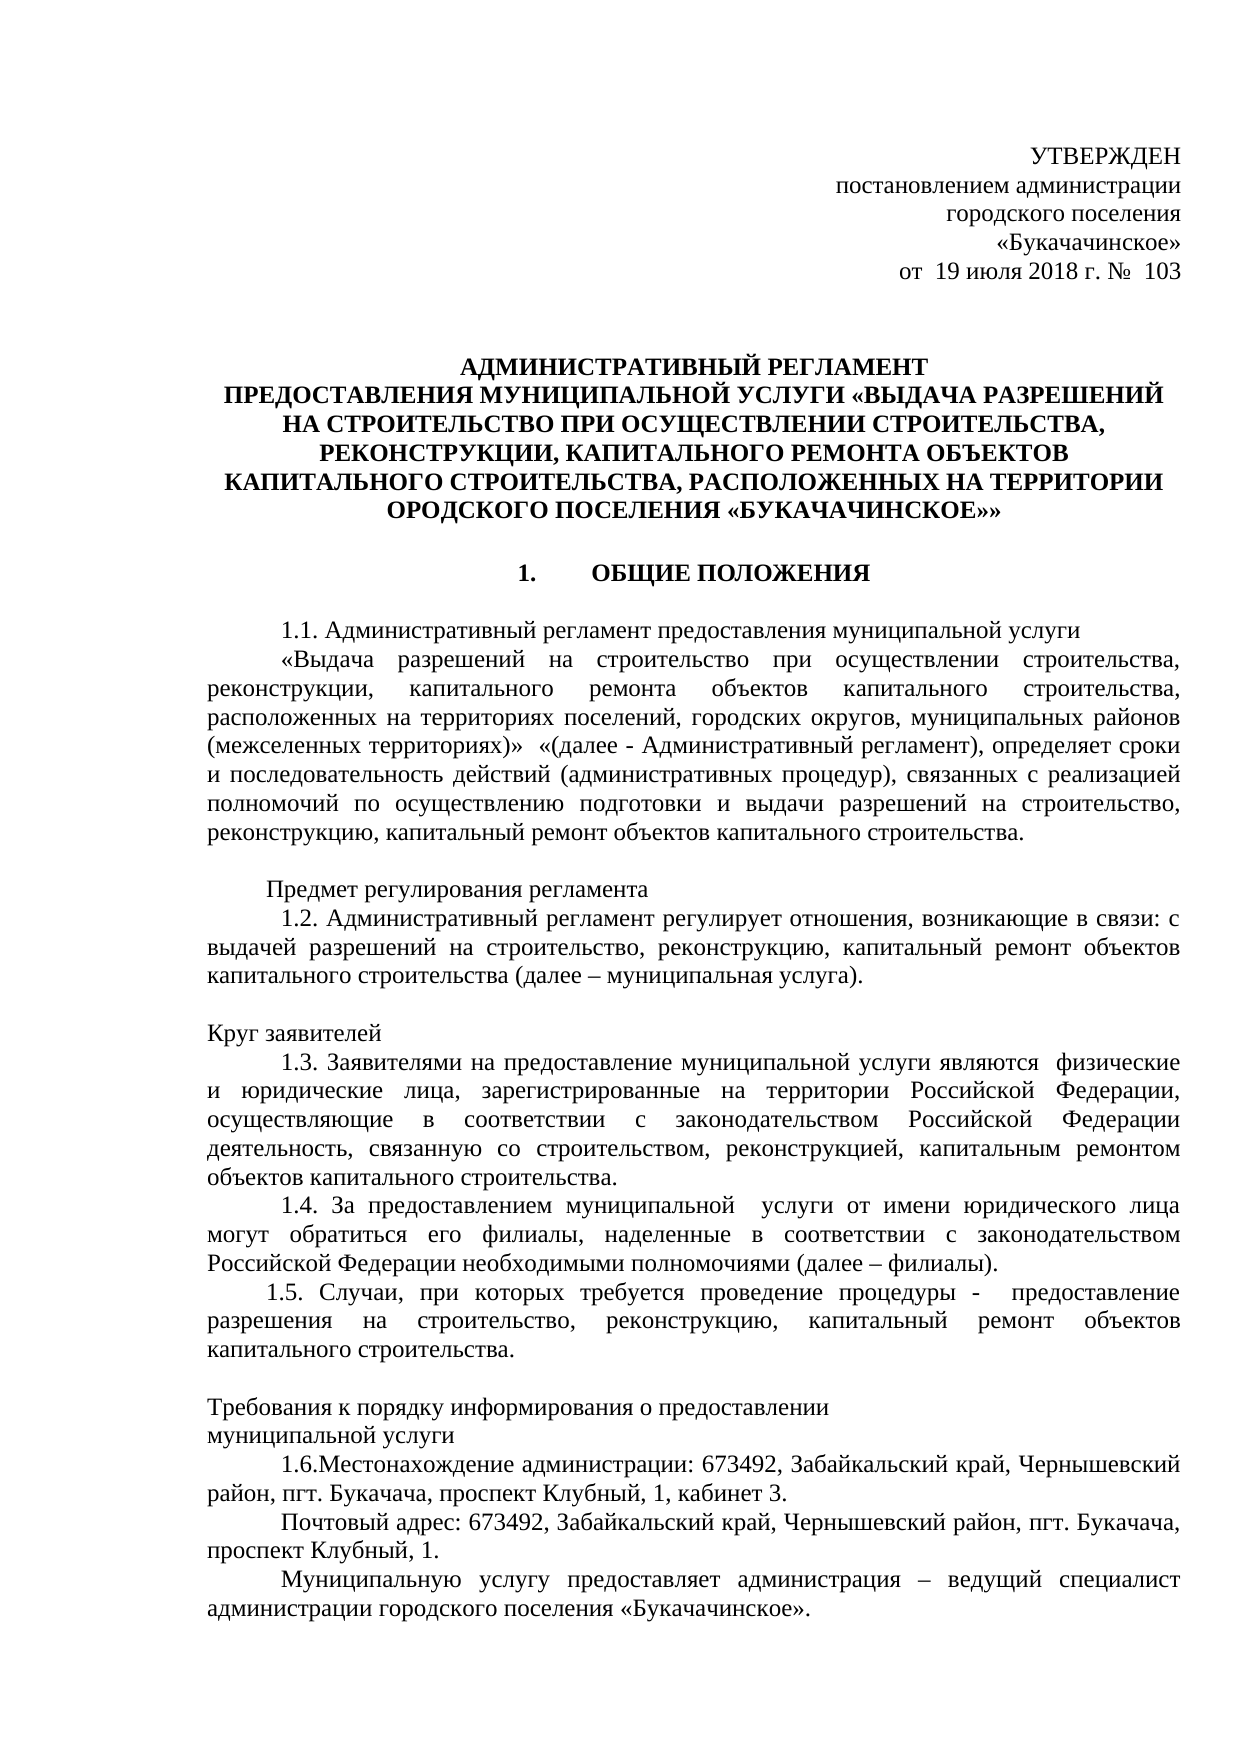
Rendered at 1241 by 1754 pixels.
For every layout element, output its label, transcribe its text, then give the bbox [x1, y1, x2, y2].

text 1.2. Административный регламент регулирует отношения, возникающие в связи: с выдачей разрешений на строительство, реконструкцию, капитальный ремонт объектов капитального строительства (далее – муниципальная услуга). [207, 903, 1181, 989]
text Муниципальную услугу предоставляет администрация – ведущий специалист администрации городского поселения «Букачачинское». [207, 1564, 1181, 1622]
text 1.3. Заявителями на предоставление муниципальной услуги являются физические и юридические лица, зарегистрированные на территории Российской Федерации, осуществляющие в соответствии с законодательством Российской Федерации деятельность, связанную со строительством, реконструкцией, капитальным ремонтом объектов капитального строительства. [207, 1047, 1181, 1190]
list ОБЩИЕ ПОЛОЖЕНИЯ [207, 558, 1181, 587]
text УТВЕРЖДЕН [679, 141, 1181, 170]
text Требования к порядку информирования о предоставлении [207, 1392, 1181, 1420]
text АДМИНИСТРАТИВНЫЙ РЕГЛАМЕНТ [207, 352, 1181, 381]
text муниципальной услуги [207, 1420, 1181, 1449]
text 1.4. За предоставлением муниципальной услуги от имени юридического лица могут обратиться его филиалы, наделенные в соответствии с законодательством Российской Федерации необходимыми полномочиями (далее – филиалы). [207, 1190, 1181, 1277]
text 1.5. Случаи, при которых требуется проведение процедуры - предоставление разрешения на строительство, реконструкцию, капитальный ремонт объектов капитального строительства. [207, 1277, 1181, 1363]
text ПРЕДОСТАВЛЕНИЯ МУНИЦИПАЛЬНОЙ УСЛУГИ «ВЫДАЧА РАЗРЕШЕНИЙ НА СТРОИТЕЛЬСТВО ПРИ ОСУЩЕСТВЛЕНИИ СТРОИТЕЛЬСТВА, РЕКОНСТРУКЦИИ, КАПИТАЛЬНОГО РЕМОНТА ОБЪЕКТОВ КАПИТАЛЬНОГО СТРОИТЕЛЬСТВА, РАСПОЛОЖЕННЫХ НА ТЕРРИТОРИИ ОРОДСКОГО ПОСЕЛЕНИЯ «БУКАЧАЧИНСКОЕ»» [207, 381, 1181, 524]
text городского поселения [679, 198, 1181, 227]
text «Букачачинское» [679, 227, 1181, 256]
text 1.6.Местонахождение администрации: 673492, Забайкальский край, Чернышевский район, пгт. Букачача, проспект Клубный, 1, кабинет 3. [207, 1449, 1181, 1507]
text от 19 июля 2018 г. № 103 [679, 256, 1181, 285]
text Почтовый адрес: 673492, Забайкальский край, Чернышевский район, пгт. Букачача, проспект Клубный, 1. [207, 1507, 1181, 1564]
text 1.1. Административный регламент предоставления муниципальной услуги [207, 615, 1181, 644]
text «Выдача разрешений на строительство при осуществлении строительства, реконструкции, капитального ремонта объектов капитального строительства, расположенных на территориях поселений, городских округов, муниципальных районов (межселенных территориях)» «(далее - Административный регламент), определяет сроки и последовательность действий (административных процедур), связанных с реализацией полномочий по осуществлению подготовки и выдачи разрешений на строительство, реконструкцию, капитальный ремонт объектов капитального строительства. [207, 644, 1181, 845]
text постановлением администрации [679, 170, 1181, 198]
text Предмет регулирования регламента [207, 874, 1181, 903]
text Круг заявителей [207, 1018, 1181, 1047]
